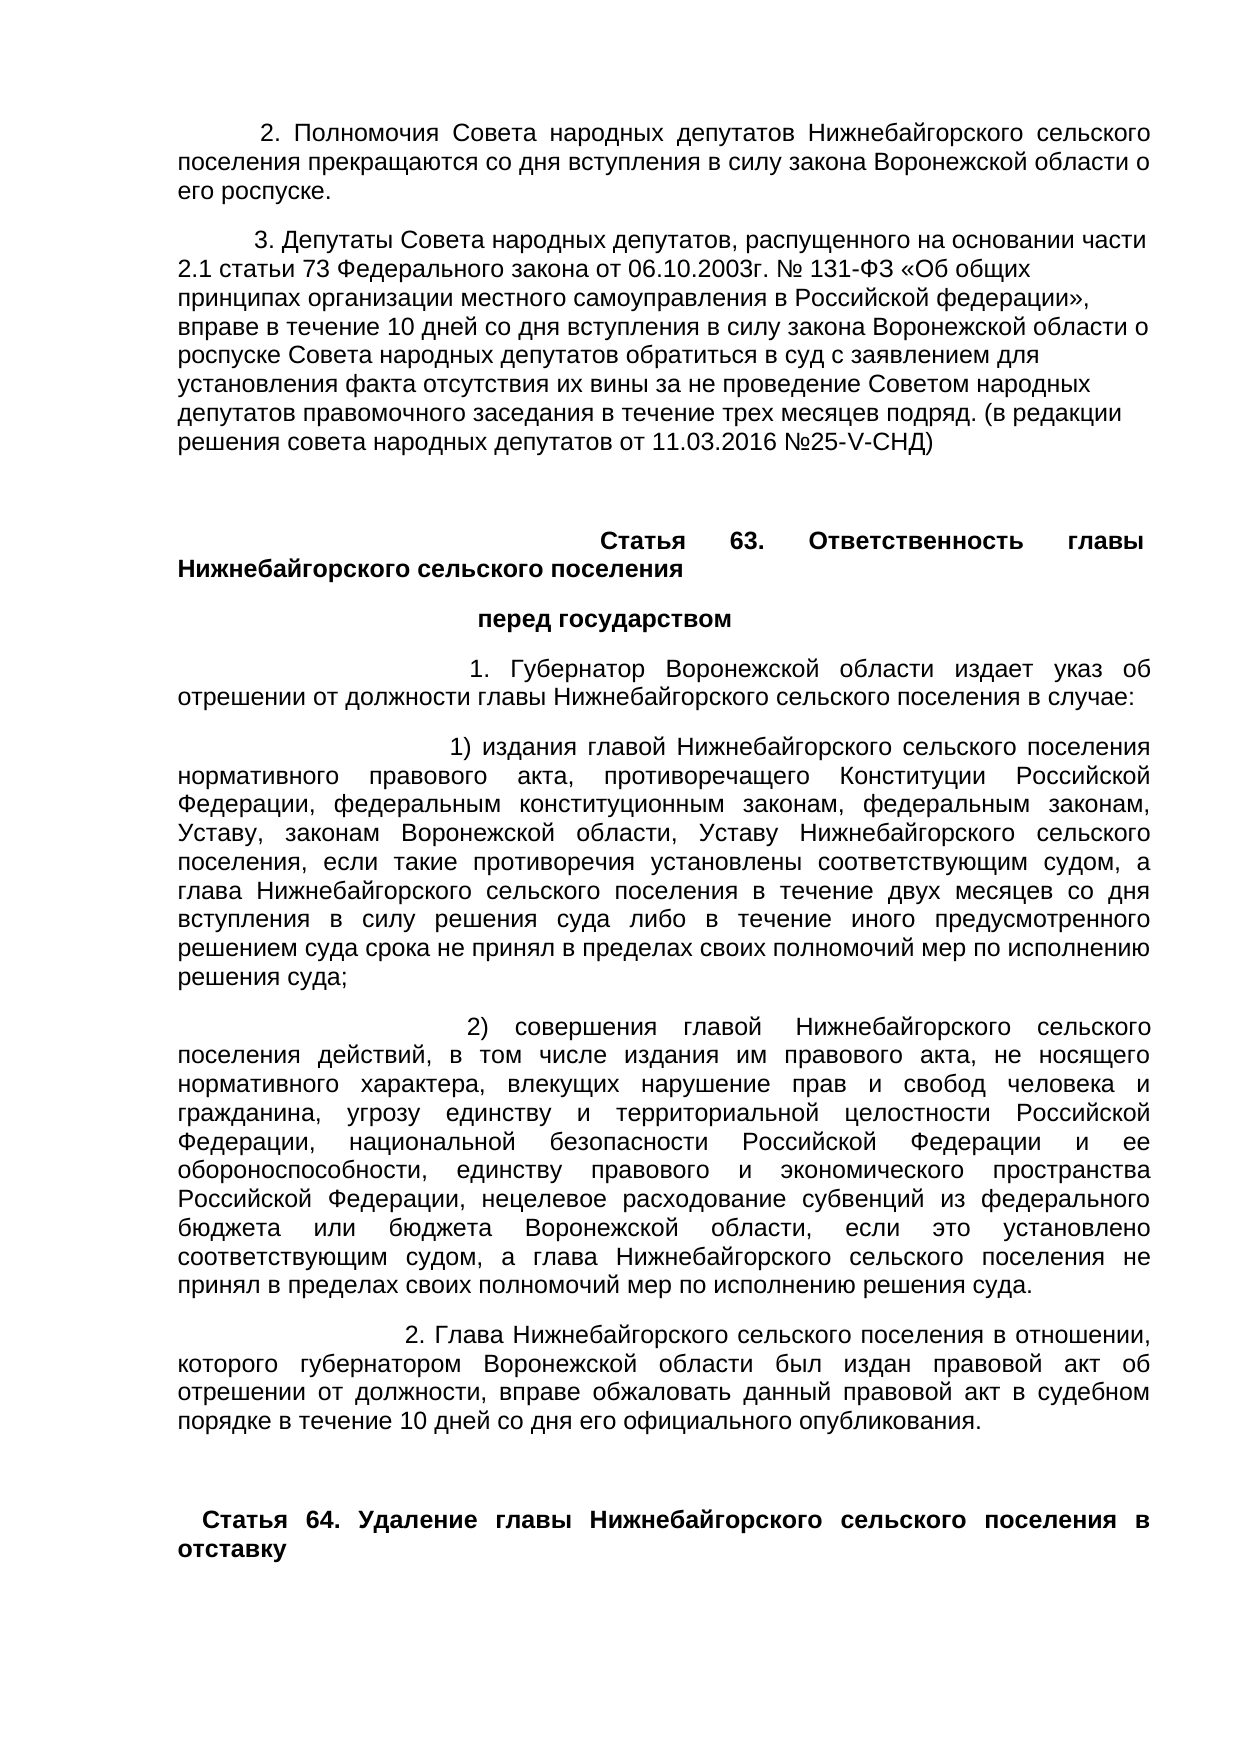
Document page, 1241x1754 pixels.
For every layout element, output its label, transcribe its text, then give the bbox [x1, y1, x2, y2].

text 2. Полномочия Совета народных депутатов Нижнебайгорского сельского поселения прекращаются со дня вступления в силу закона Воронежской области о его роспуске. [177, 118, 1152, 204]
text 1. Губернатор Воронежской области издает указ об отрешении от должности главы Нижнебайгорского сельского поселения в случае: [177, 653, 1152, 711]
text 3. Депутаты Совета народных депутатов, распущенного на основании части 2.1 статьи 73 Федерального закона от 06.10.2003г. № 131-ФЗ «Об общих принципах организации местного самоуправления в Российской федерации», вправе в течение 10 дней со дня вступления в силу закона Воронежской области о роспуске Совета народных депутатов обратиться в суд с заявлением для установления факта отсутствия их вины за не проведение Советом народных депутатов правомочного заседания в течение трех месяцев подряд. (в редакции решения совета народных депутатов от 11.03.2016 №25-V-СНД) [177, 225, 1152, 455]
text Статья 64. Удаление главы Нижнебайгорского сельского поселения в отставку [177, 1505, 1152, 1563]
text 1) издания главой Нижнебайгорского сельского поселения нормативного правового акта, противоречащего Конституции Российской Федерации, федеральным конституционным законам, федеральным законам, Уставу, законам Воронежской области, Уставу Нижнебайгорского сельского поселения, если такие противоречия установлены соответствующим судом, а глава Нижнебайгорского сельского поселения в течение двух месяцев со дня вступления в силу решения суда либо в течение иного предусмотренного решением суда срока не принял в пределах своих полномочий мер по исполнению решения суда; [177, 732, 1152, 991]
text Статья 63. Ответственность главы Нижнебайгорского сельского поселения [177, 526, 1152, 583]
text 2. Глава Нижнебайгорского сельского поселения в отношении, которого губернатором Воронежской области был издан правовой акт об отрешении от должности, вправе обжаловать данный правовой акт в судебном порядке в течение 10 дней со дня его официального опубликования. [177, 1320, 1152, 1435]
text перед государством [177, 604, 1152, 633]
text 2) совершения главой Нижнебайгорского сельского поселения действий, в том числе издания им правового акта, не носящего нормативного характера, влекущих нарушение прав и свобод человека и гражданина, угрозу единству и территориальной целостности Российской Федерации, национальной безопасности Российской Федерации и ее обороноспособности, единству правового и экономического пространства Российской Федерации, нецелевое расходование субвенций из федерального бюджета или бюджета Воронежской области, если это установлено соответствующим судом, а глава Нижнебайгорского сельского поселения не принял в пределах своих полномочий мер по исполнению решения суда. [177, 1011, 1152, 1299]
